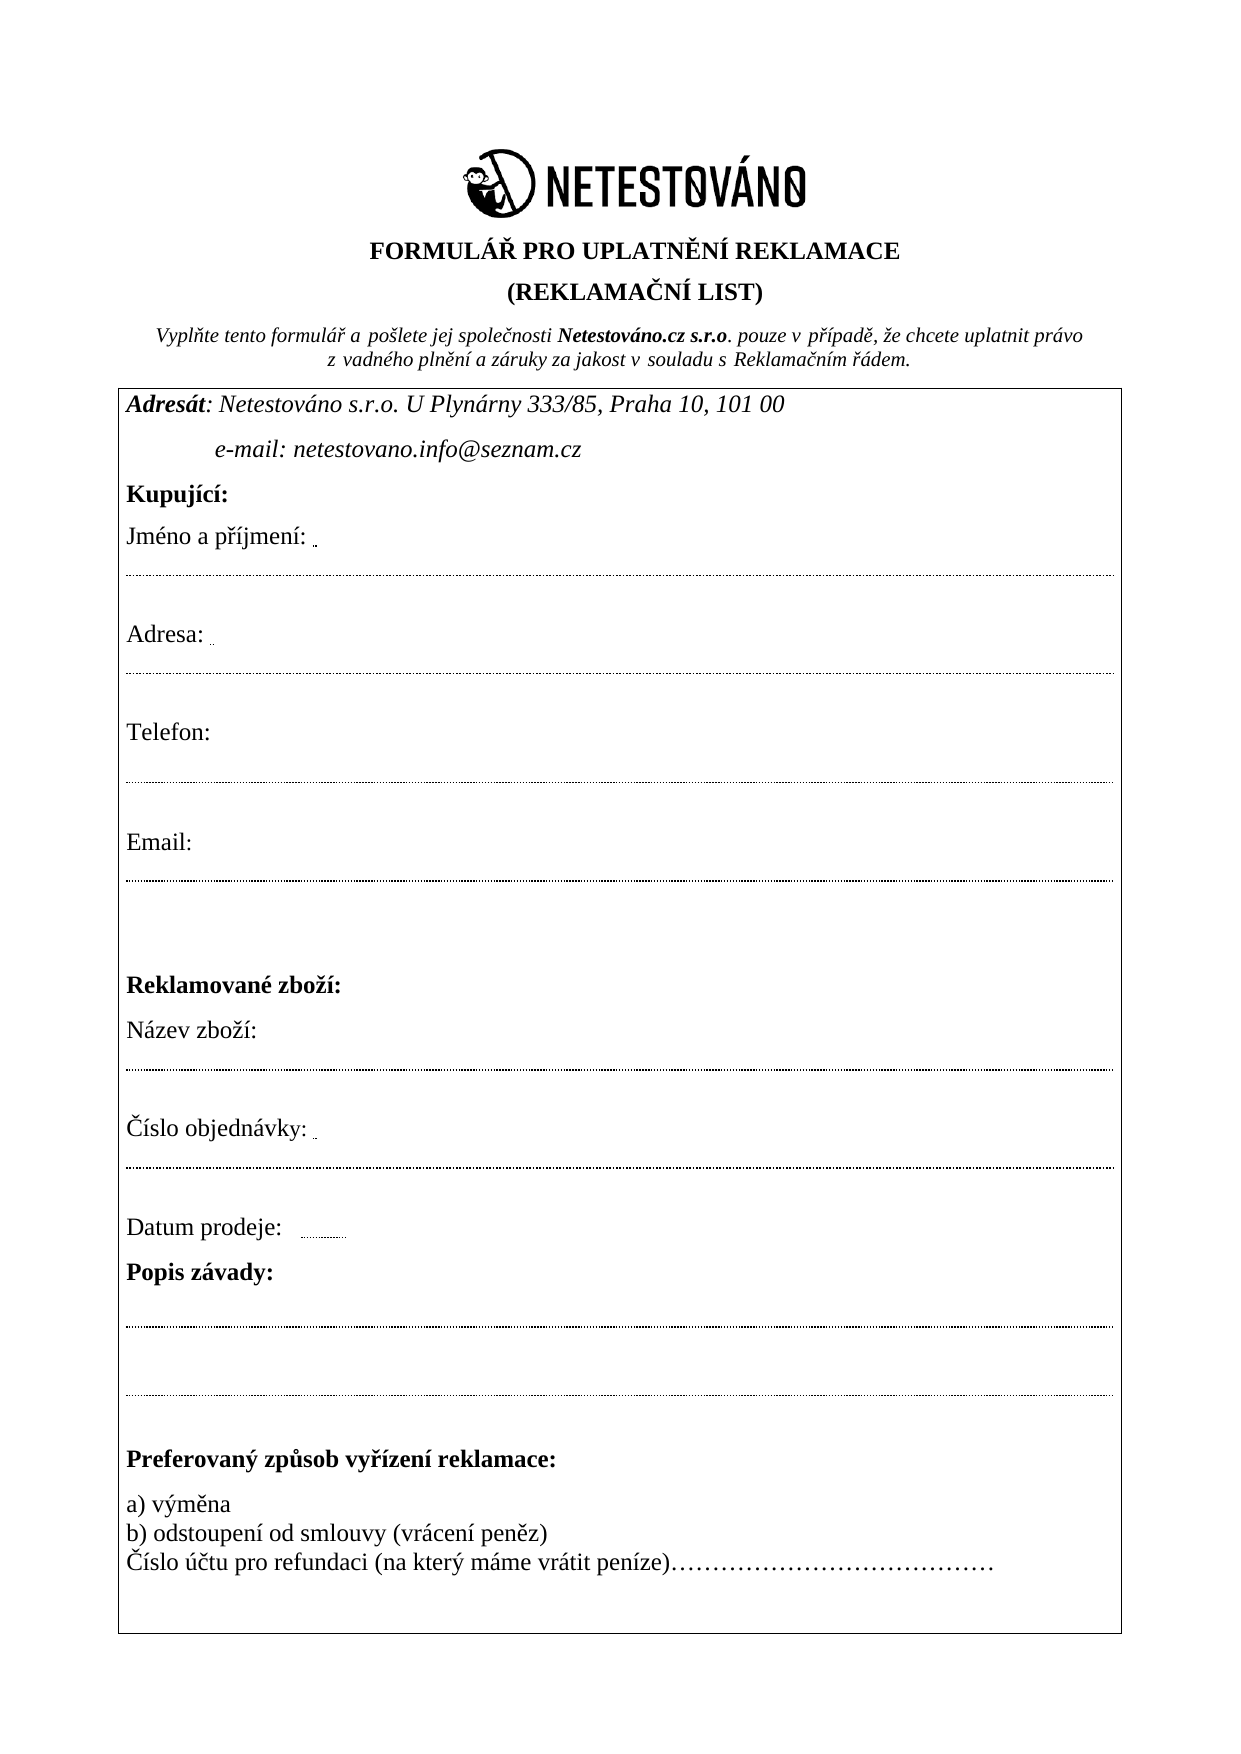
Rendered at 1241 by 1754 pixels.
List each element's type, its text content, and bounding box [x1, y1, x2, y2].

text formulář pro Uplatnění reklamace [118, 236, 1152, 265]
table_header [119, 389, 1121, 1633]
text Vyplňte tento formulář a pošlete jej společnosti Netestováno.cz s.r.o. pouze v případě, že chcete uplatnit právo z vadného plnění a záruky za jakost v souladu s Reklamačním řádem. [130, 323, 1110, 371]
text (reklamační list) [118, 277, 1152, 306]
picture [458, 143, 812, 224]
